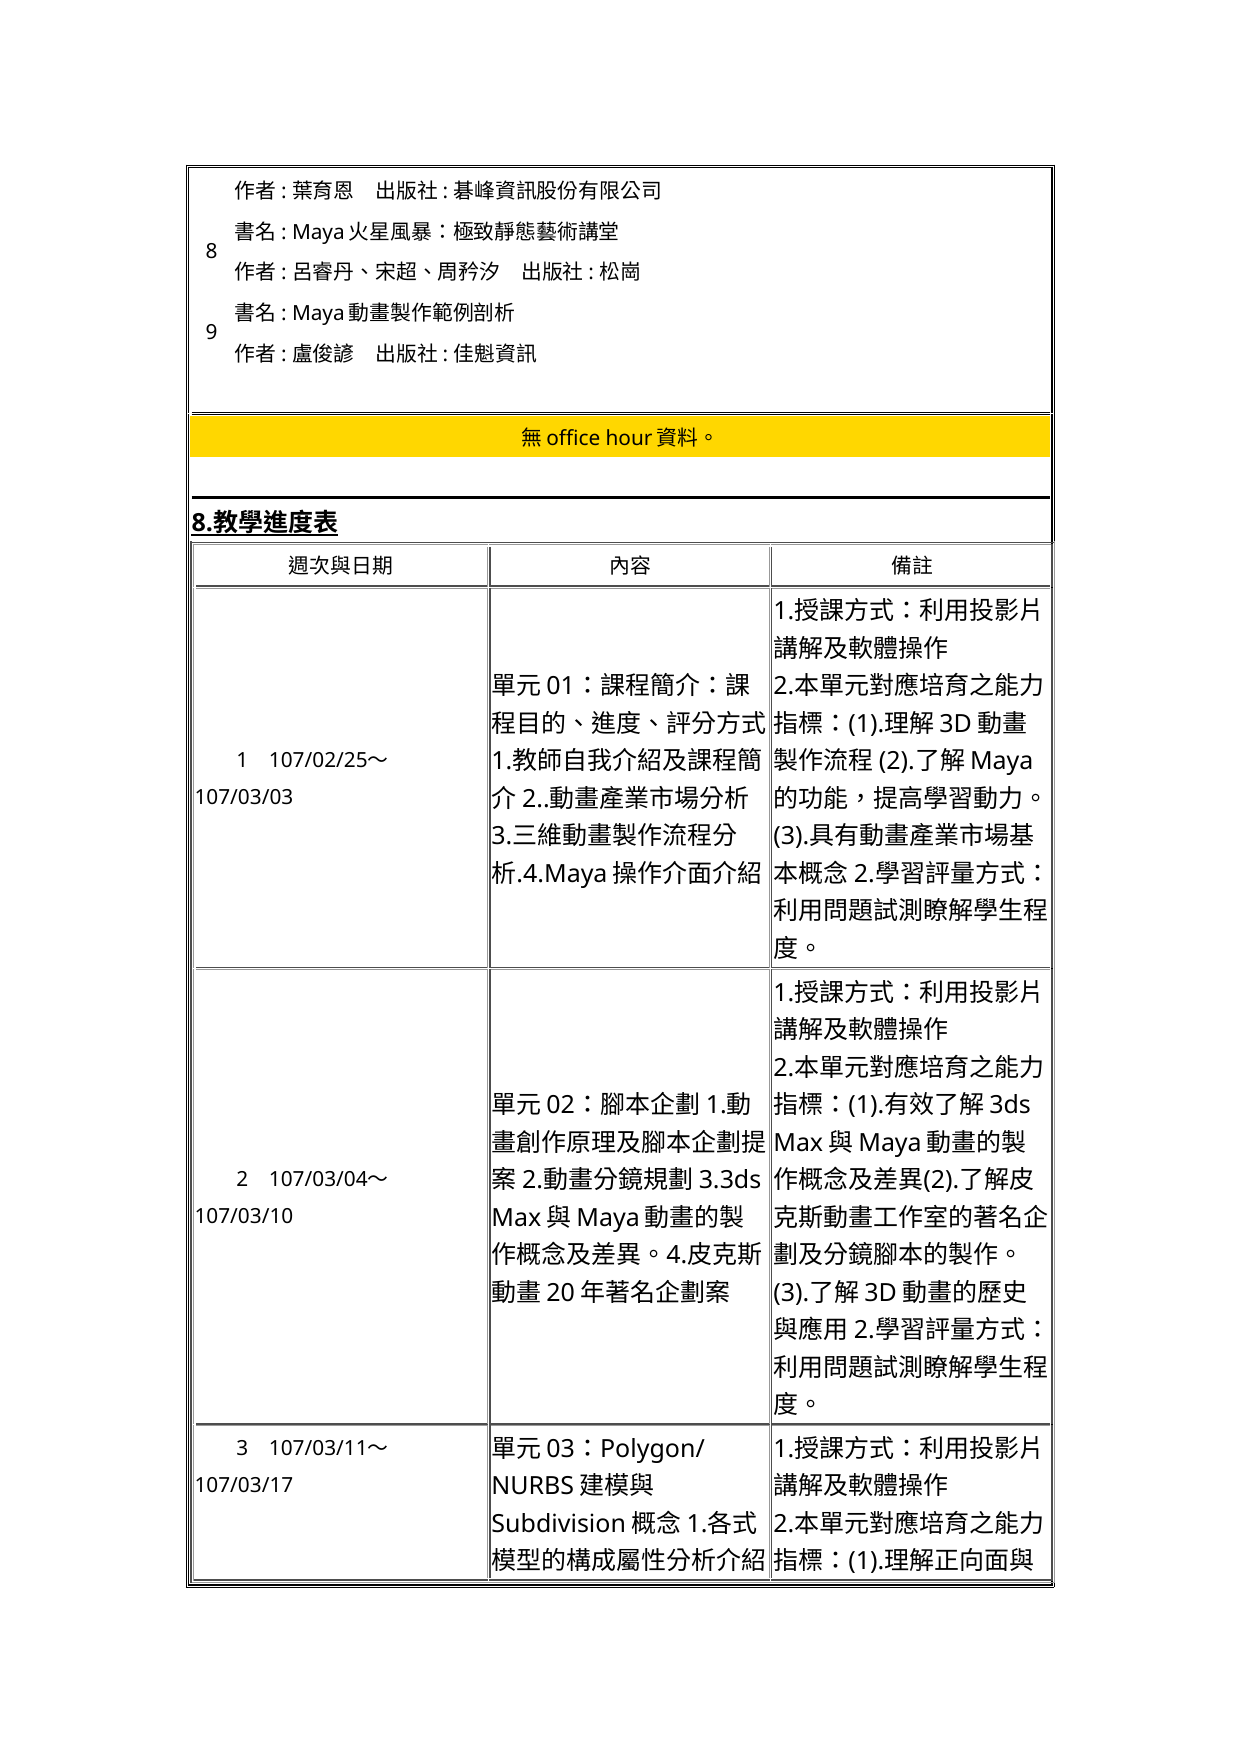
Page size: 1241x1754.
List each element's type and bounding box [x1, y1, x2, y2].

table_cell [189, 168, 1051, 411]
table_cell [189, 496, 1051, 1584]
table_cell [189, 411, 1052, 496]
